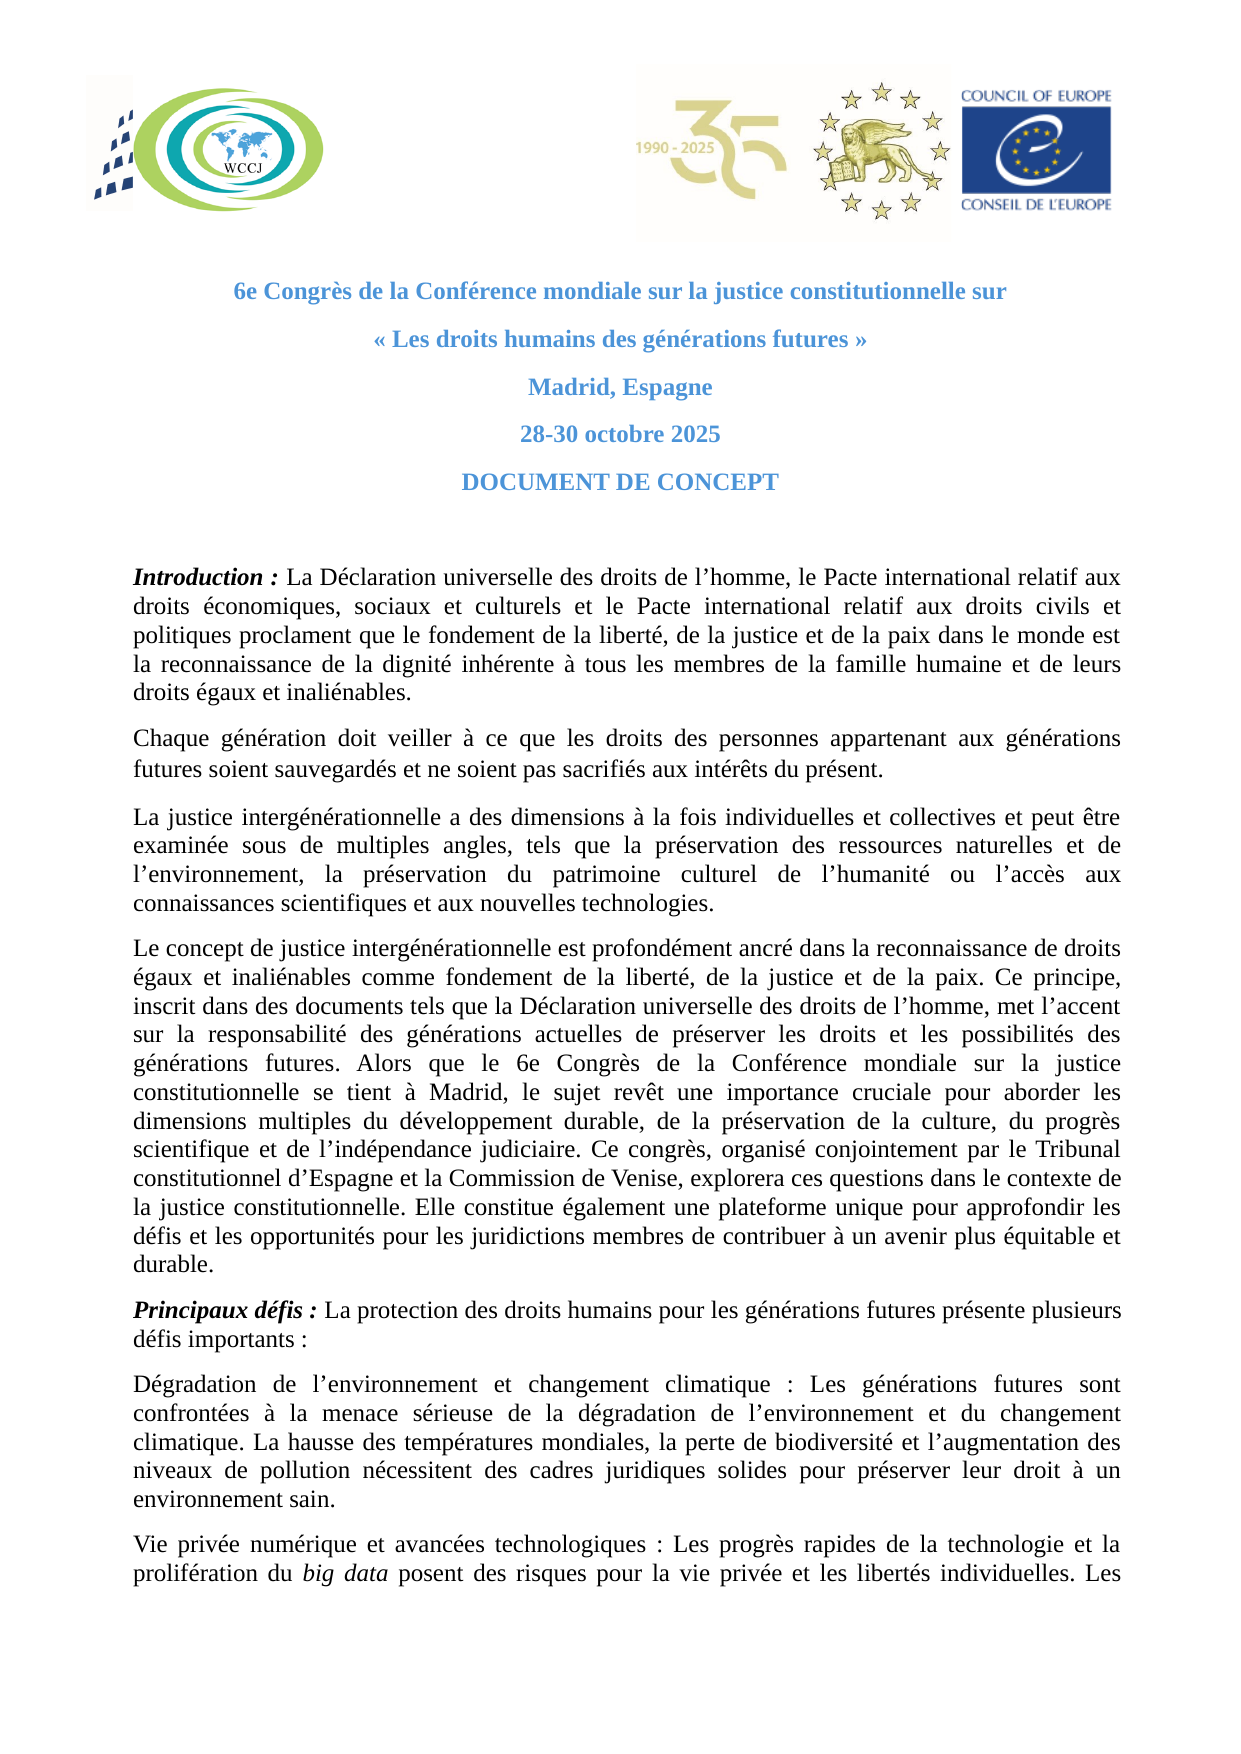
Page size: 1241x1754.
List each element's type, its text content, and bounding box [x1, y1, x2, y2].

text Introduction : La Déclaration universelle des droits de l’homme, le Pacte international relatif aux droits économiques, sociaux et culturels et le Pacte international relatif aux droits civils et politiques proclament que le fondement de la liberté, de la justice et de la paix dans le monde est la reconnaissance de la dignité inhérente à tous les membres de la famille humaine et de leurs droits égaux et inaliénables. [133, 562, 1122, 706]
text Dégradation de l’environnement et changement climatique : Les générations futures sont confrontées à la menace sérieuse de la dégradation de l’environnement et du changement climatique. La hausse des températures mondiales, la perte de biodiversité et l’augmentation des niveaux de pollution nécessitent des cadres juridiques solides pour préserver leur droit à un environnement sain. [133, 1369, 1122, 1513]
picture [86, 73, 327, 229]
text Chaque génération doit veiller à ce que les droits des personnes appartenant aux générations futures soient sauvegardés et ne soient pas sacrifiés aux intérêts du présent. [133, 723, 1122, 783]
text La justice intergénérationnelle a des dimensions à la fois individuelles et collectives et peut être examinée sous de multiples angles, tels que la préservation des ressources naturelles et de l’environnement, la préservation du patrimoine culturel de l’humanité ou l’accès aux connaissances scientifiques et aux nouvelles technologies. [133, 802, 1122, 917]
text « Les droits humains des générations futures » [133, 324, 1107, 353]
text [133, 1529, 1122, 1587]
picture [636, 64, 952, 242]
text 6e Congrès de la Conférence mondiale sur la justice constitutionnelle sur [133, 276, 1107, 305]
text DOCUMENT DE CONCEPT [133, 467, 1107, 496]
picture [961, 86, 1112, 216]
text Principaux défis : La protection des droits humains pour les générations futures présente plusieurs défis importants : [133, 1295, 1122, 1352]
text 28-30 octobre 2025 [133, 419, 1107, 448]
text Madrid, Espagne [133, 372, 1107, 400]
text Le concept de justice intergénérationnelle est profondément ancré dans la reconnaissance de droits égaux et inaliénables comme fondement de la liberté, de la justice et de la paix. Ce principe, inscrit dans des documents tels que la Déclaration universelle des droits de l’homme, met l’accent sur la responsabilité des générations actuelles de préserver les droits et les possibilités des générations futures. Alors que le 6e Congrès de la Conférence mondiale sur la justice constitutionnelle se tient à Madrid, le sujet revêt une importance cruciale pour aborder les dimensions multiples du développement durable, de la préservation de la culture, du progrès scientifique et de l’indépendance judiciaire. Ce congrès, organisé conjointement par le Tribunal constitutionnel d’Espagne et la Commission de Venise, explorera ces questions dans le contexte de la justice constitutionnelle. Elle constitue également une plateforme unique pour approfondir les défis et les opportunités pour les juridictions membres de contribuer à un avenir plus équitable et durable. [133, 933, 1122, 1278]
